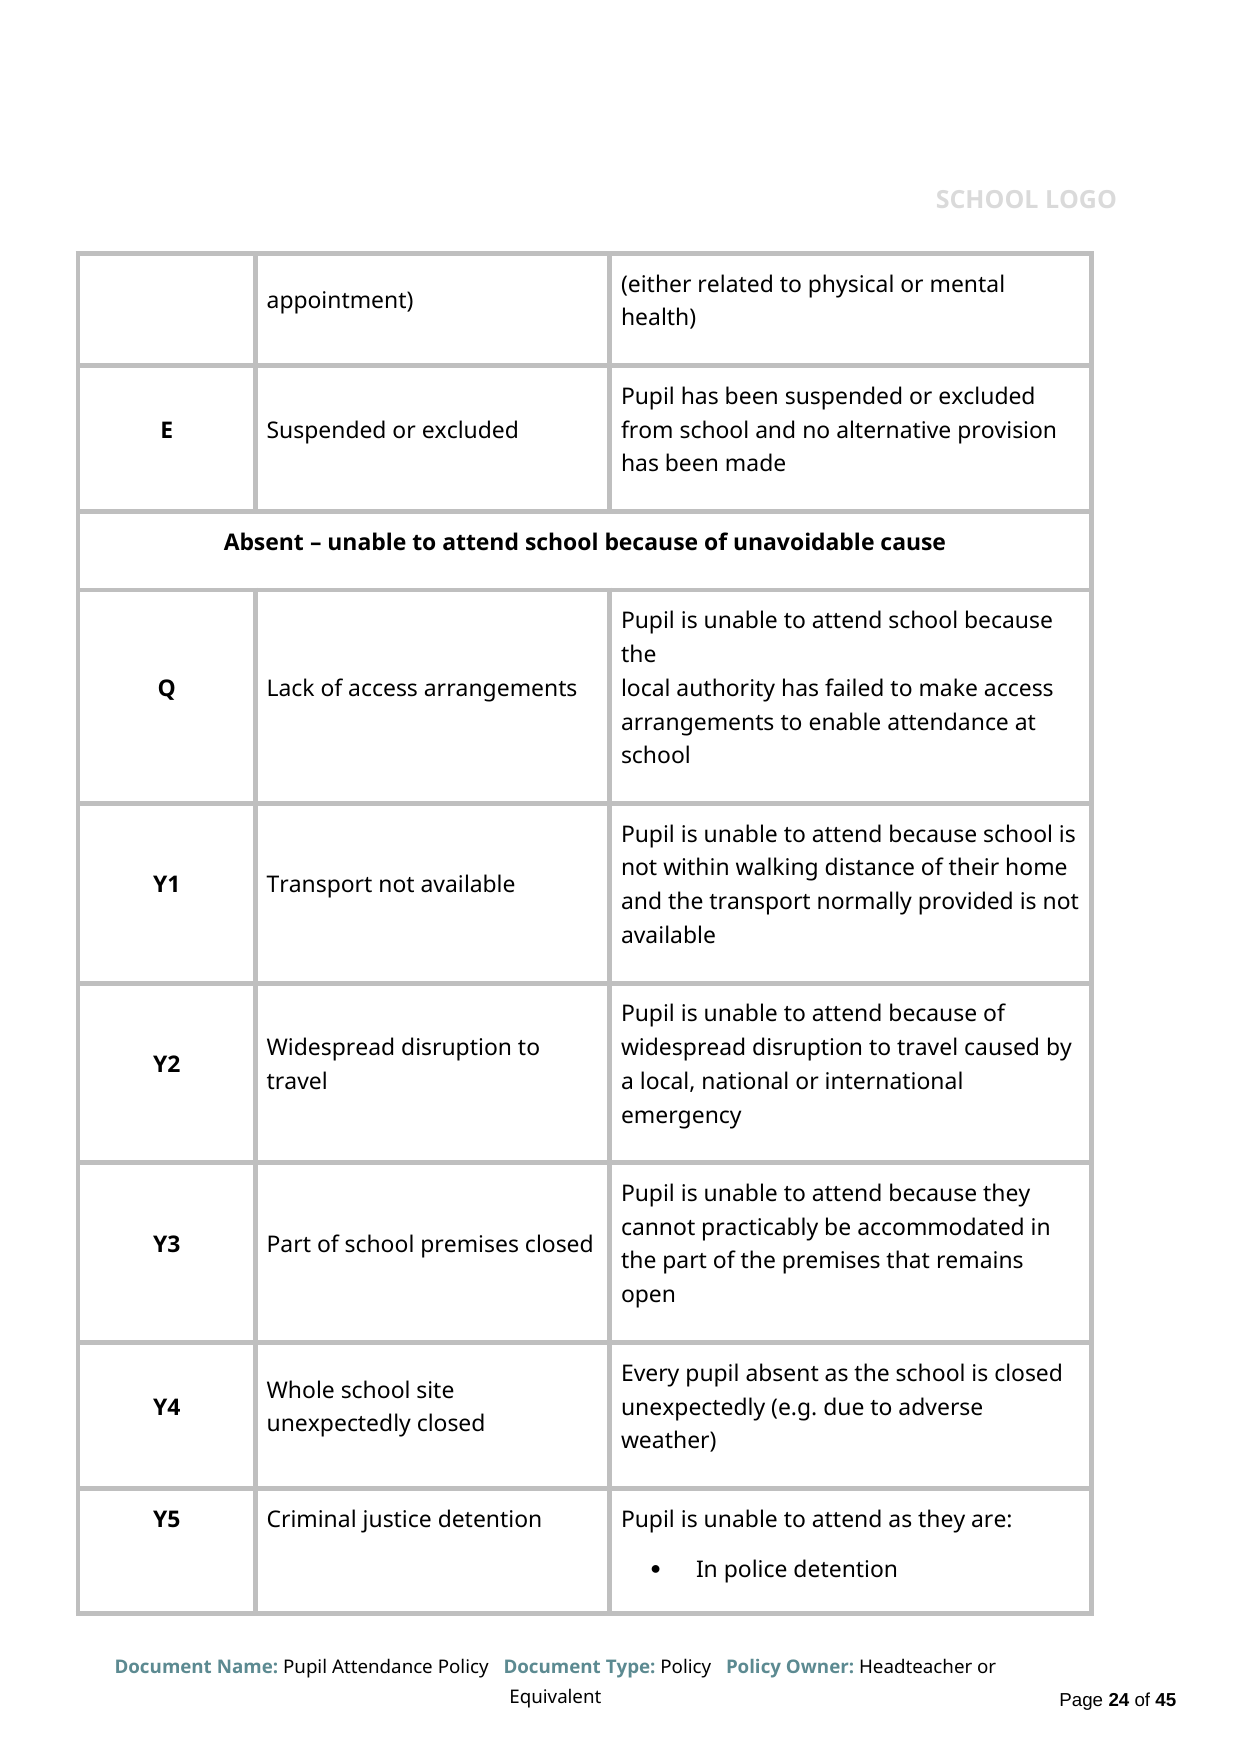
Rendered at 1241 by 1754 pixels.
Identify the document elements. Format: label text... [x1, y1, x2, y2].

table_cell E [80, 368, 253, 509]
table_cell Whole school site unexpectedly closed [258, 1345, 607, 1486]
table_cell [612, 1491, 1089, 1611]
table_cell Y2 [80, 986, 253, 1160]
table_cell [258, 1491, 607, 1611]
table_cell Y3 [80, 1165, 253, 1340]
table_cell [258, 256, 607, 363]
table_cell I [80, 256, 253, 363]
table_cell Pupil is unable to attend because they cannot practicably be accommodated in the part of the premises that remains open [612, 1165, 1089, 1340]
table_cell Widespread disruption to travel [258, 986, 607, 1160]
table_cell Y5 [80, 1491, 253, 1611]
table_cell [612, 256, 1089, 363]
table_cell Absent – unable to attend school because of unavoidable cause [80, 514, 1089, 588]
table_cell Q [80, 592, 253, 801]
table_cell Pupil is unable to attend because of widespread disruption to travel caused by a local, national or international emergency [612, 986, 1089, 1160]
table_cell Y4 [80, 1345, 253, 1486]
table_cell Every pupil absent as the school is closed unexpectedly (e.g. due to adverse weather) [612, 1345, 1089, 1486]
table_cell Pupil is unable to attend because school is not within walking distance of their home and the transport normally provided is not available [612, 806, 1089, 981]
table_cell Y1 [80, 806, 253, 981]
table_cell Part of school premises closed [258, 1165, 607, 1340]
table_cell Pupil is unable to attend school because the local authority has failed to make access arrangements to enable attendance at school [612, 592, 1089, 801]
table_cell Transport not available [258, 806, 607, 981]
table_cell Suspended or excluded [258, 368, 607, 509]
table_cell Pupil has been suspended or excluded from school and no alternative provision has been made [612, 368, 1089, 509]
table_cell Lack of access arrangements [258, 592, 607, 801]
